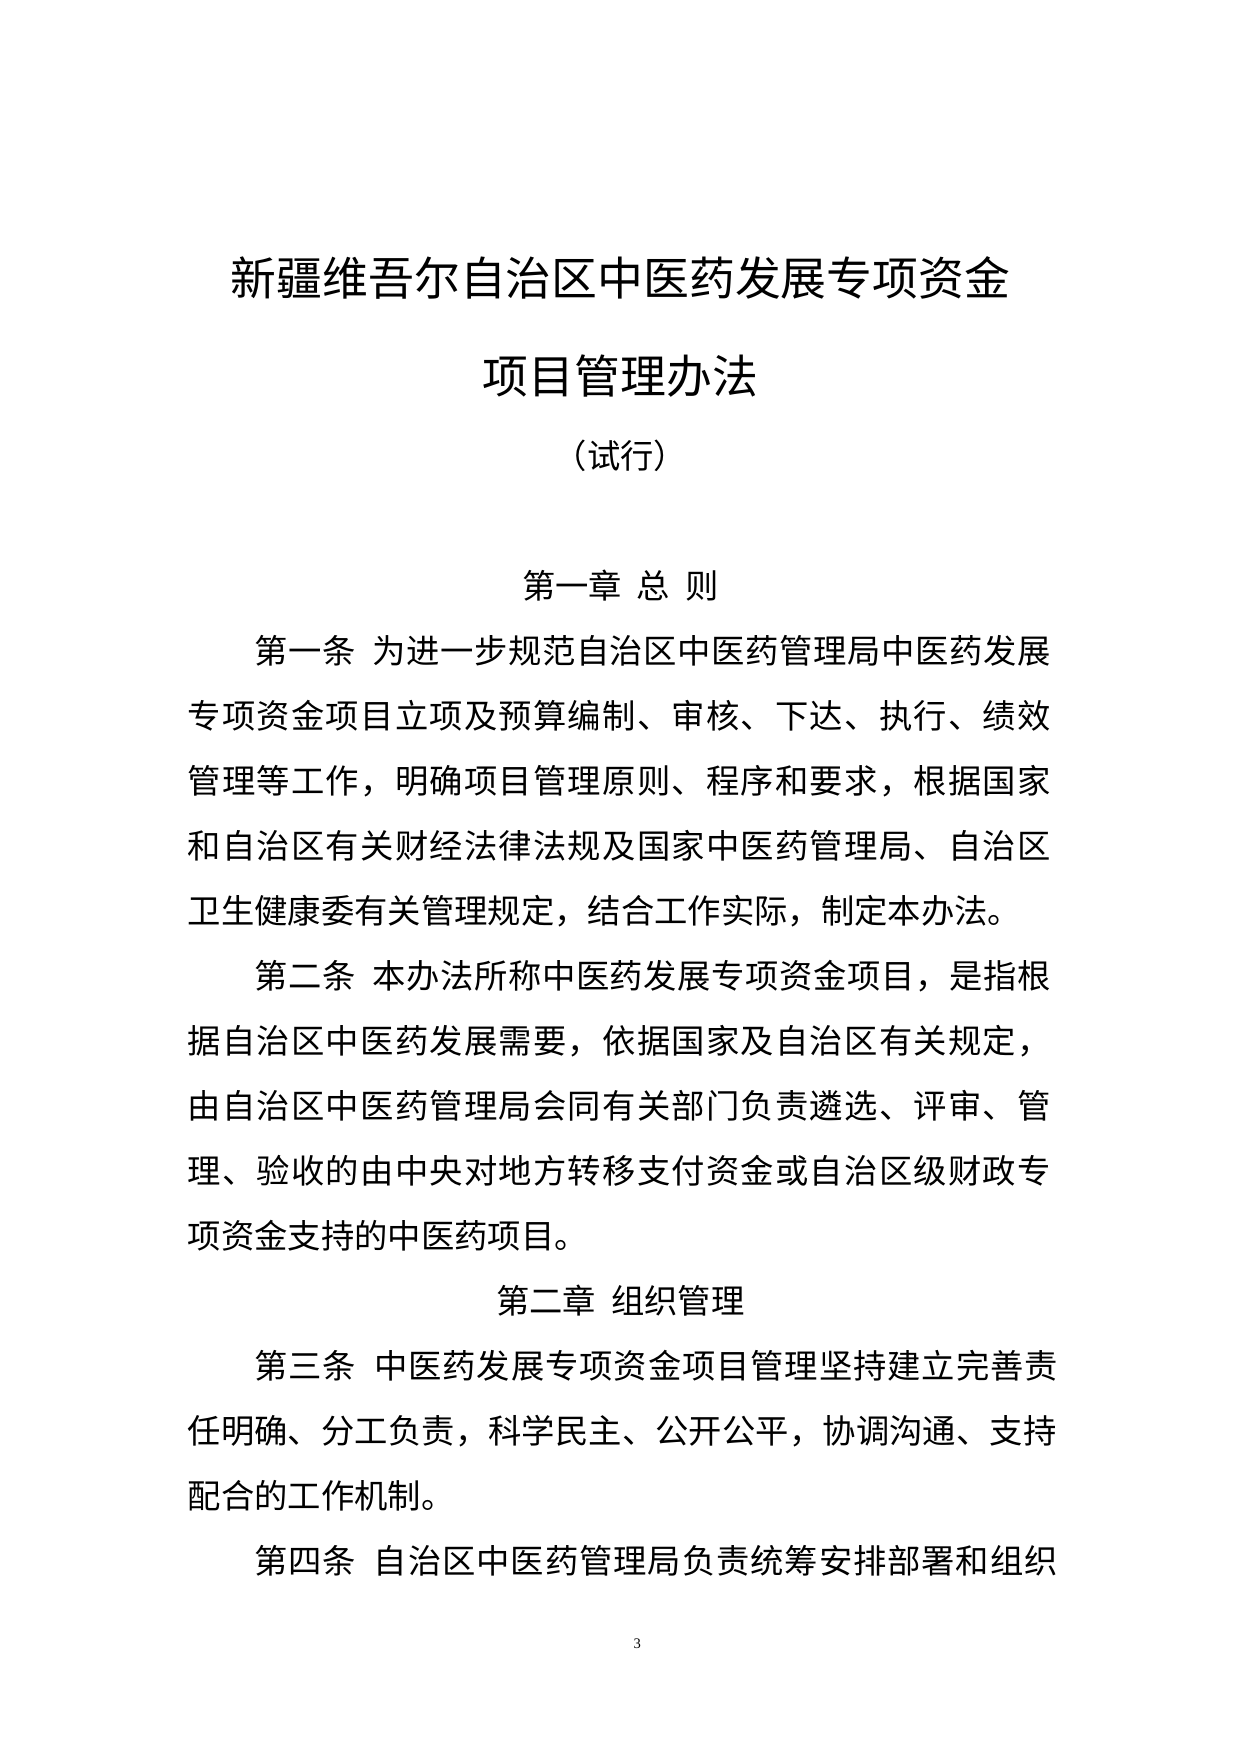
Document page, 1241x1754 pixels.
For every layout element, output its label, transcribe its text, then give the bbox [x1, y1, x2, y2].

text （试行） [187, 422, 1053, 487]
text 项目管理办法 [187, 324, 1053, 422]
text 第一条 为进一步规范自治区中医药管理局中医药发展专项资金项目立项及预算编制、审核、下达、执行、绩效管理等工作，明确项目管理原则、程序和要求，根据国家和自治区有关财经法律法规及国家中医药管理局、自治区卫生健康委有关管理规定，结合工作实际，制定本办法。 [187, 617, 1053, 942]
text 第一章 总 则 [187, 552, 1053, 617]
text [187, 1527, 1059, 1592]
text 第三条 中医药发展专项资金项目管理坚持建立完善责任明确、分工负责，科学民主、公开公平，协调沟通、支持配合的工作机制。 [187, 1332, 1059, 1527]
text 第二章 组织管理 [187, 1267, 1053, 1332]
text 新疆维吾尔自治区中医药发展专项资金 [187, 227, 1053, 324]
text 第二条 本办法所称中医药发展专项资金项目，是指根据自治区中医药发展需要，依据国家及自治区有关规定，由自治区中医药管理局会同有关部门负责遴选、评审、管理、验收的由中央对地方转移支付资金或自治区级财政专项资金支持的中医药项目。 [187, 942, 1053, 1267]
